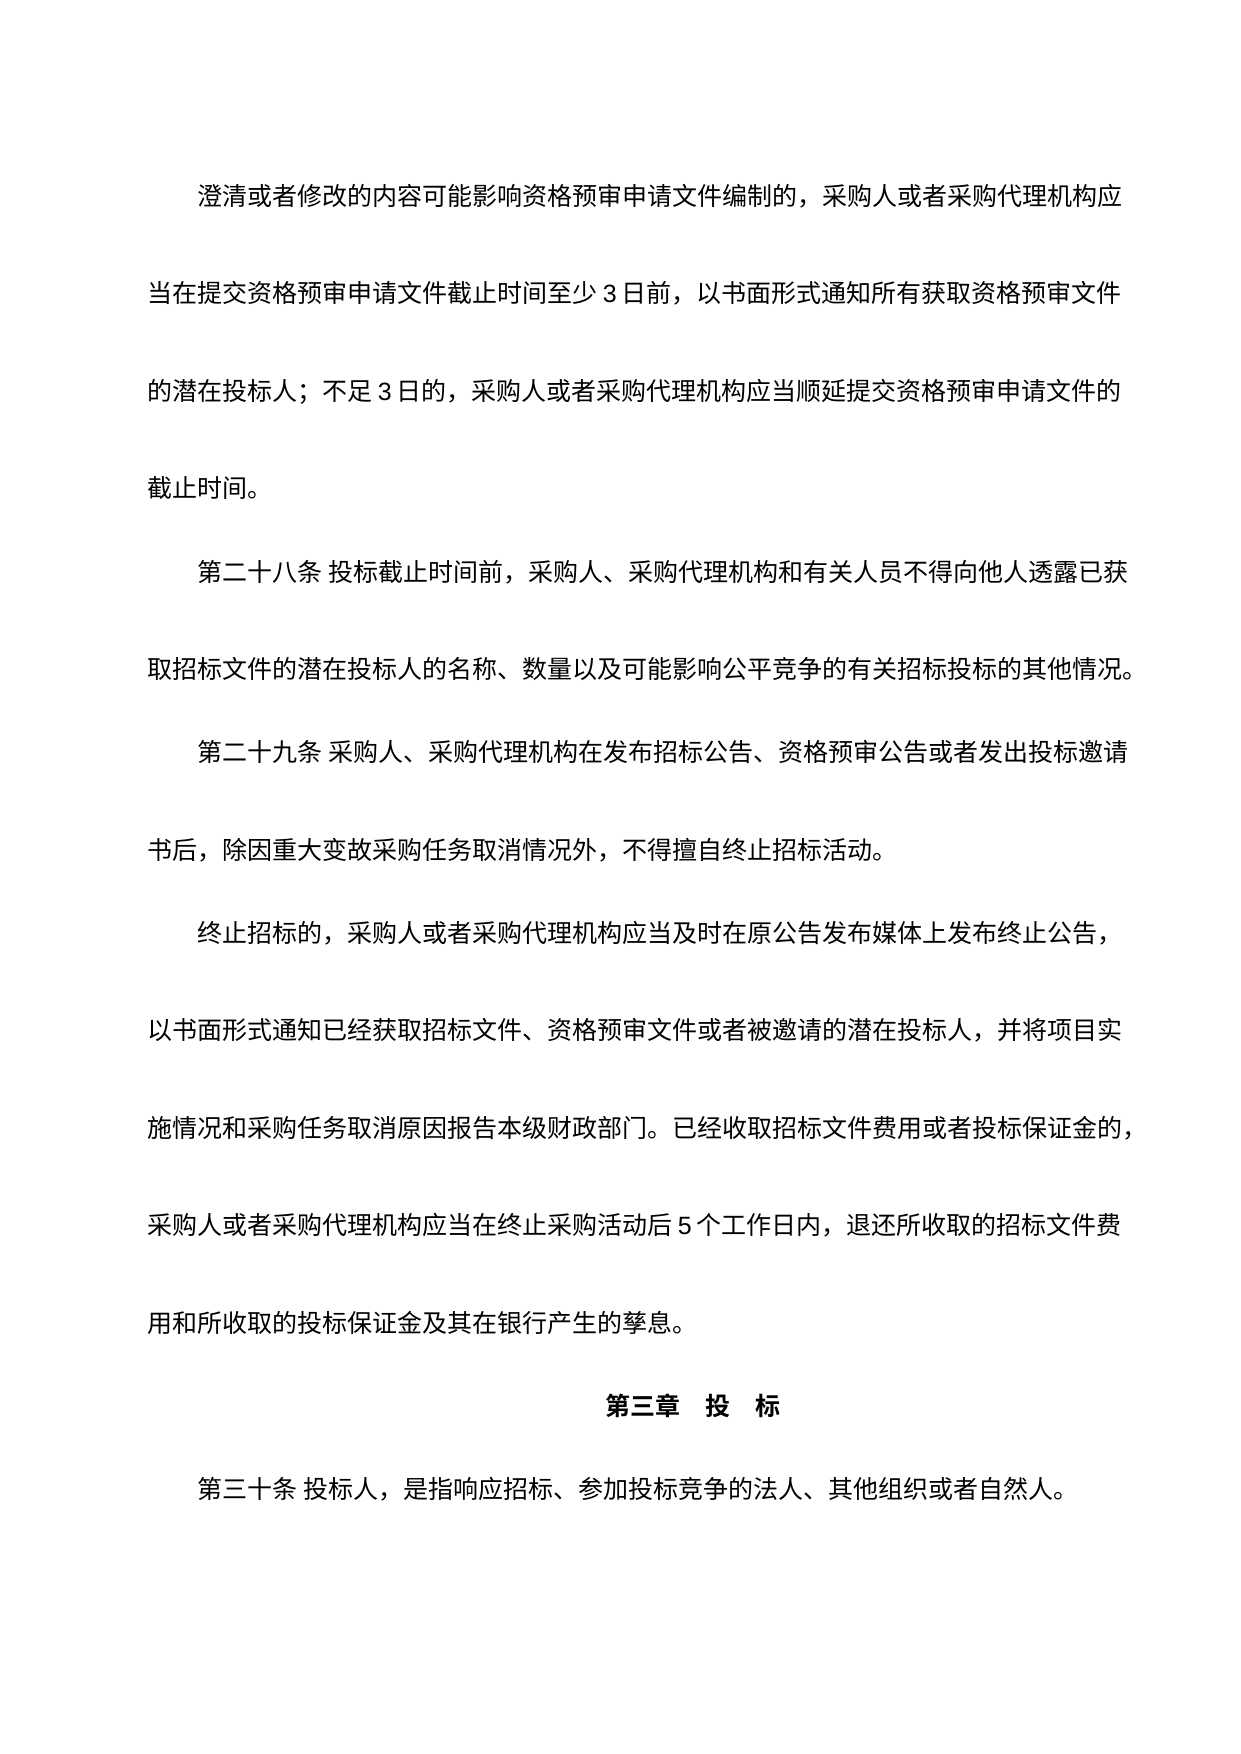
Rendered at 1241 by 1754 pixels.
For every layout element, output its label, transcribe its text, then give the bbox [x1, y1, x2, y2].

text 第三十条 投标人，是指响应招标、参加投标竞争的法人、其他组织或者自然人。 [148, 1455, 1137, 1520]
text 第二十八条 投标截止时间前，采购人、采购代理机构和有关人员不得向他人透露已获取招标文件的潜在投标人的名称、数量以及可能影响公平竞争的有关招标投标的其他情况。 [148, 538, 1137, 700]
text 澄清或者修改的内容可能影响资格预审申请文件编制的，采购人或者采购代理机构应当在提交资格预审申请文件截止时间至少3日前，以书面形式通知所有获取资格预审文件的潜在投标人；不足3日的，采购人或者采购代理机构应当顺延提交资格预审申请文件的截止时间。 [148, 162, 1137, 519]
text 终止招标的，采购人或者采购代理机构应当及时在原公告发布媒体上发布终止公告，以书面形式通知已经获取招标文件、资格预审文件或者被邀请的潜在投标人，并将项目实施情况和采购任务取消原因报告本级财政部门。已经收取招标文件费用或者投标保证金的，采购人或者采购代理机构应当在终止采购活动后5个工作日内，退还所收取的招标文件费用和所收取的投标保证金及其在银行产生的孳息。 [148, 899, 1137, 1354]
text 第三章 投 标 [148, 1372, 1137, 1437]
text 第二十九条 采购人、采购代理机构在发布招标公告、资格预审公告或者发出投标邀请书后，除因重大变故采购任务取消情况外，不得擅自终止招标活动。 [148, 718, 1137, 881]
